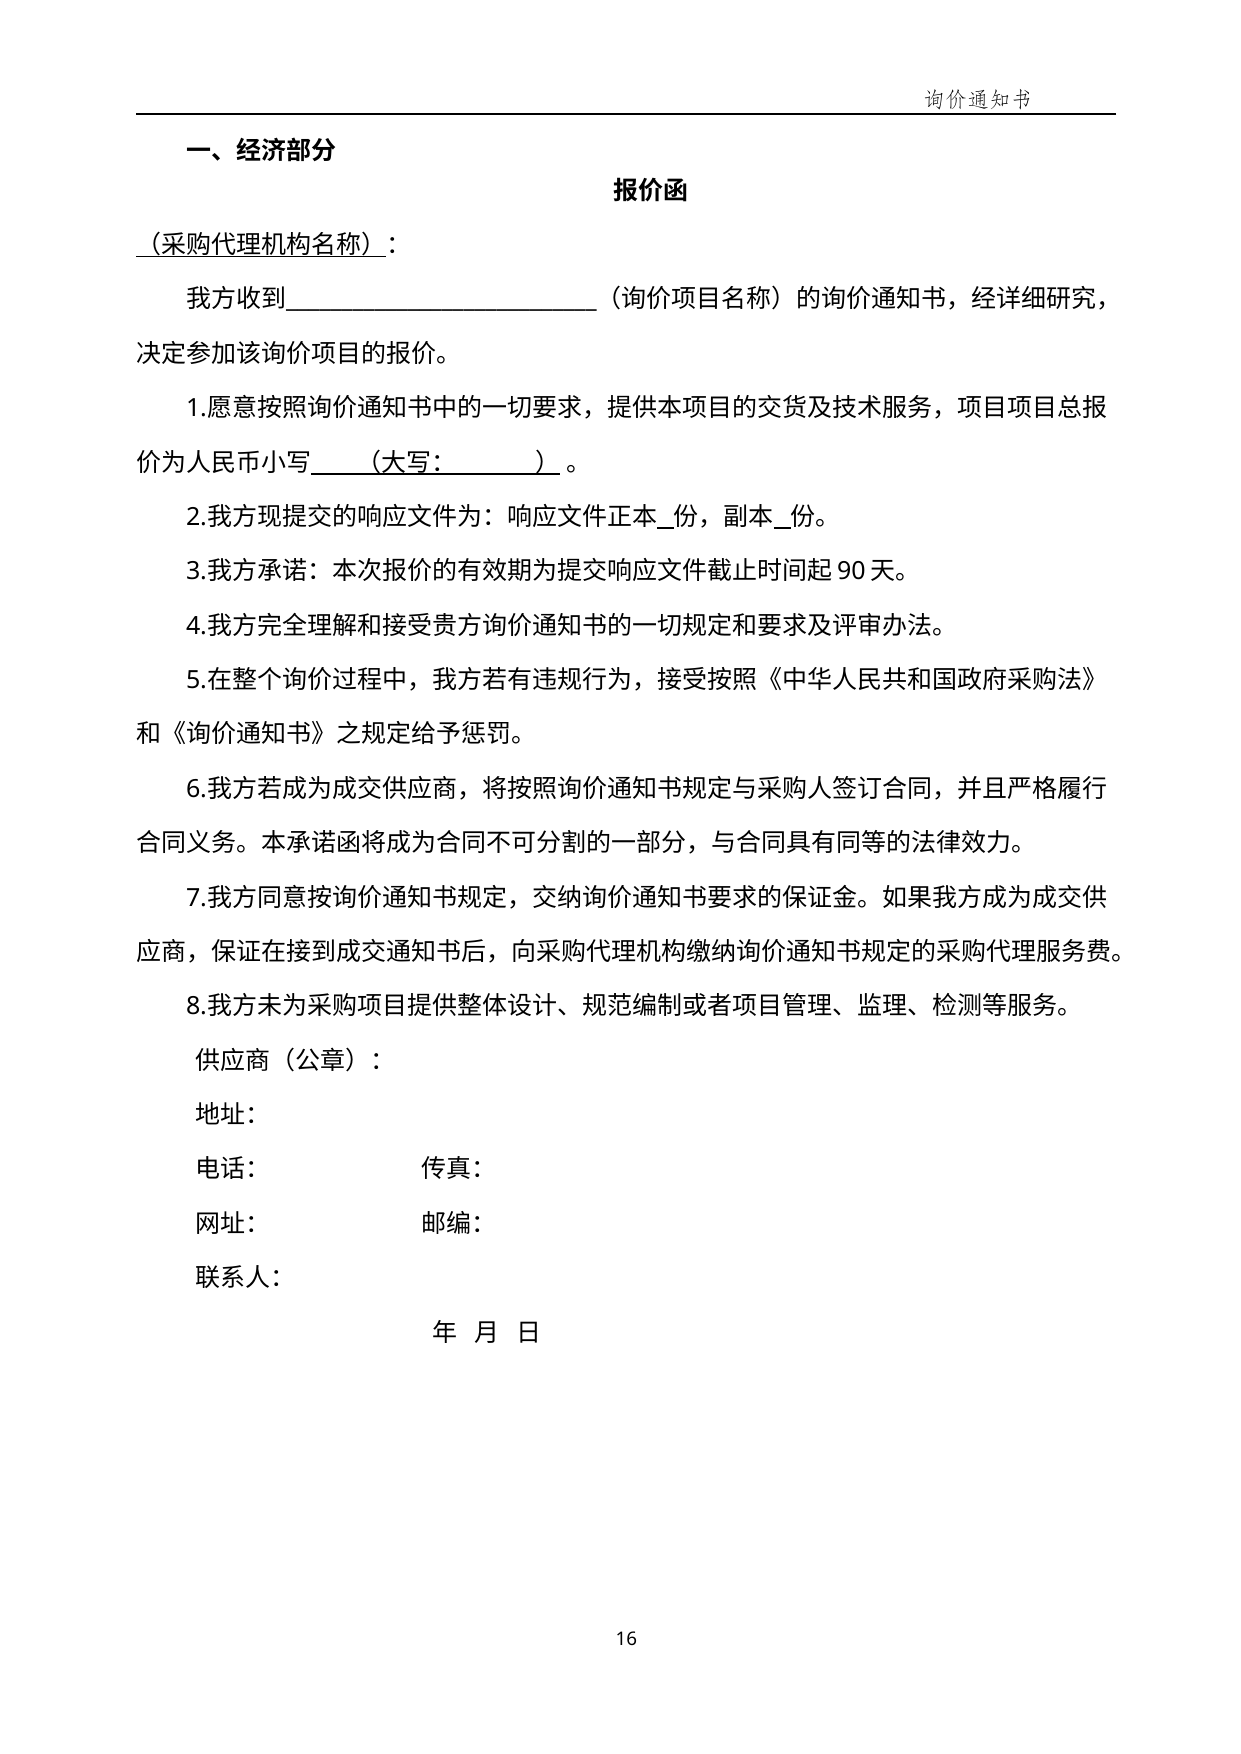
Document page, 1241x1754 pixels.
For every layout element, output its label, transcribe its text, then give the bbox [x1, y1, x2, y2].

text 6.我方若成为成交供应商，将按照询价通知书规定与采购人签订合同，并且严格履行合同义务。本承诺函将成为合同不可分割的一部分，与合同具有同等的法律效力。 [136, 768, 1116, 859]
text 1.愿意按照询价通知书中的一切要求，提供本项目的交货及技术服务，项目项目总报价为人民币小写 （大写： ） 。 [136, 388, 1116, 478]
text 网址： 邮编： [136, 1203, 1116, 1239]
text 4.我方完全理解和接受贵方询价通知书的一切规定和要求及评审办法。 [136, 605, 1116, 641]
text 联系人： [136, 1258, 1116, 1294]
text 5.在整个询价过程中，我方若有违规行为，接受按照《中华人民共和国政府采购法》和《询价通知书》之规定给予惩罚。 [136, 659, 1116, 750]
text 2.我方现提交的响应文件为：响应文件正本 份，副本 份。 [136, 496, 1116, 533]
subtitle 一、经济部分 [136, 118, 1116, 170]
text 我方收到____________________________（询价项目名称）的询价通知书，经详细研究，决定参加该询价项目的报价。 [136, 279, 1116, 369]
text 8.我方未为采购项目提供整体设计、规范编制或者项目管理、监理、检测等服务。 [136, 986, 1116, 1022]
text 报价函 [136, 170, 1116, 206]
text 供应商（公章）： [136, 1040, 1116, 1076]
text 电话： 传真： [136, 1149, 1116, 1185]
text 地址： [136, 1094, 1116, 1131]
text 7.我方同意按询价通知书规定，交纳询价通知书要求的保证金。如果我方成为成交供应商，保证在接到成交通知书后，向采购代理机构缴纳询价通知书规定的采购代理服务费。 [136, 877, 1116, 968]
text （采购代理机构名称）： [136, 224, 1116, 261]
text 年 月 日 [136, 1312, 1116, 1348]
text 3.我方承诺：本次报价的有效期为提交响应文件截止时间起90天。 [136, 551, 1116, 587]
